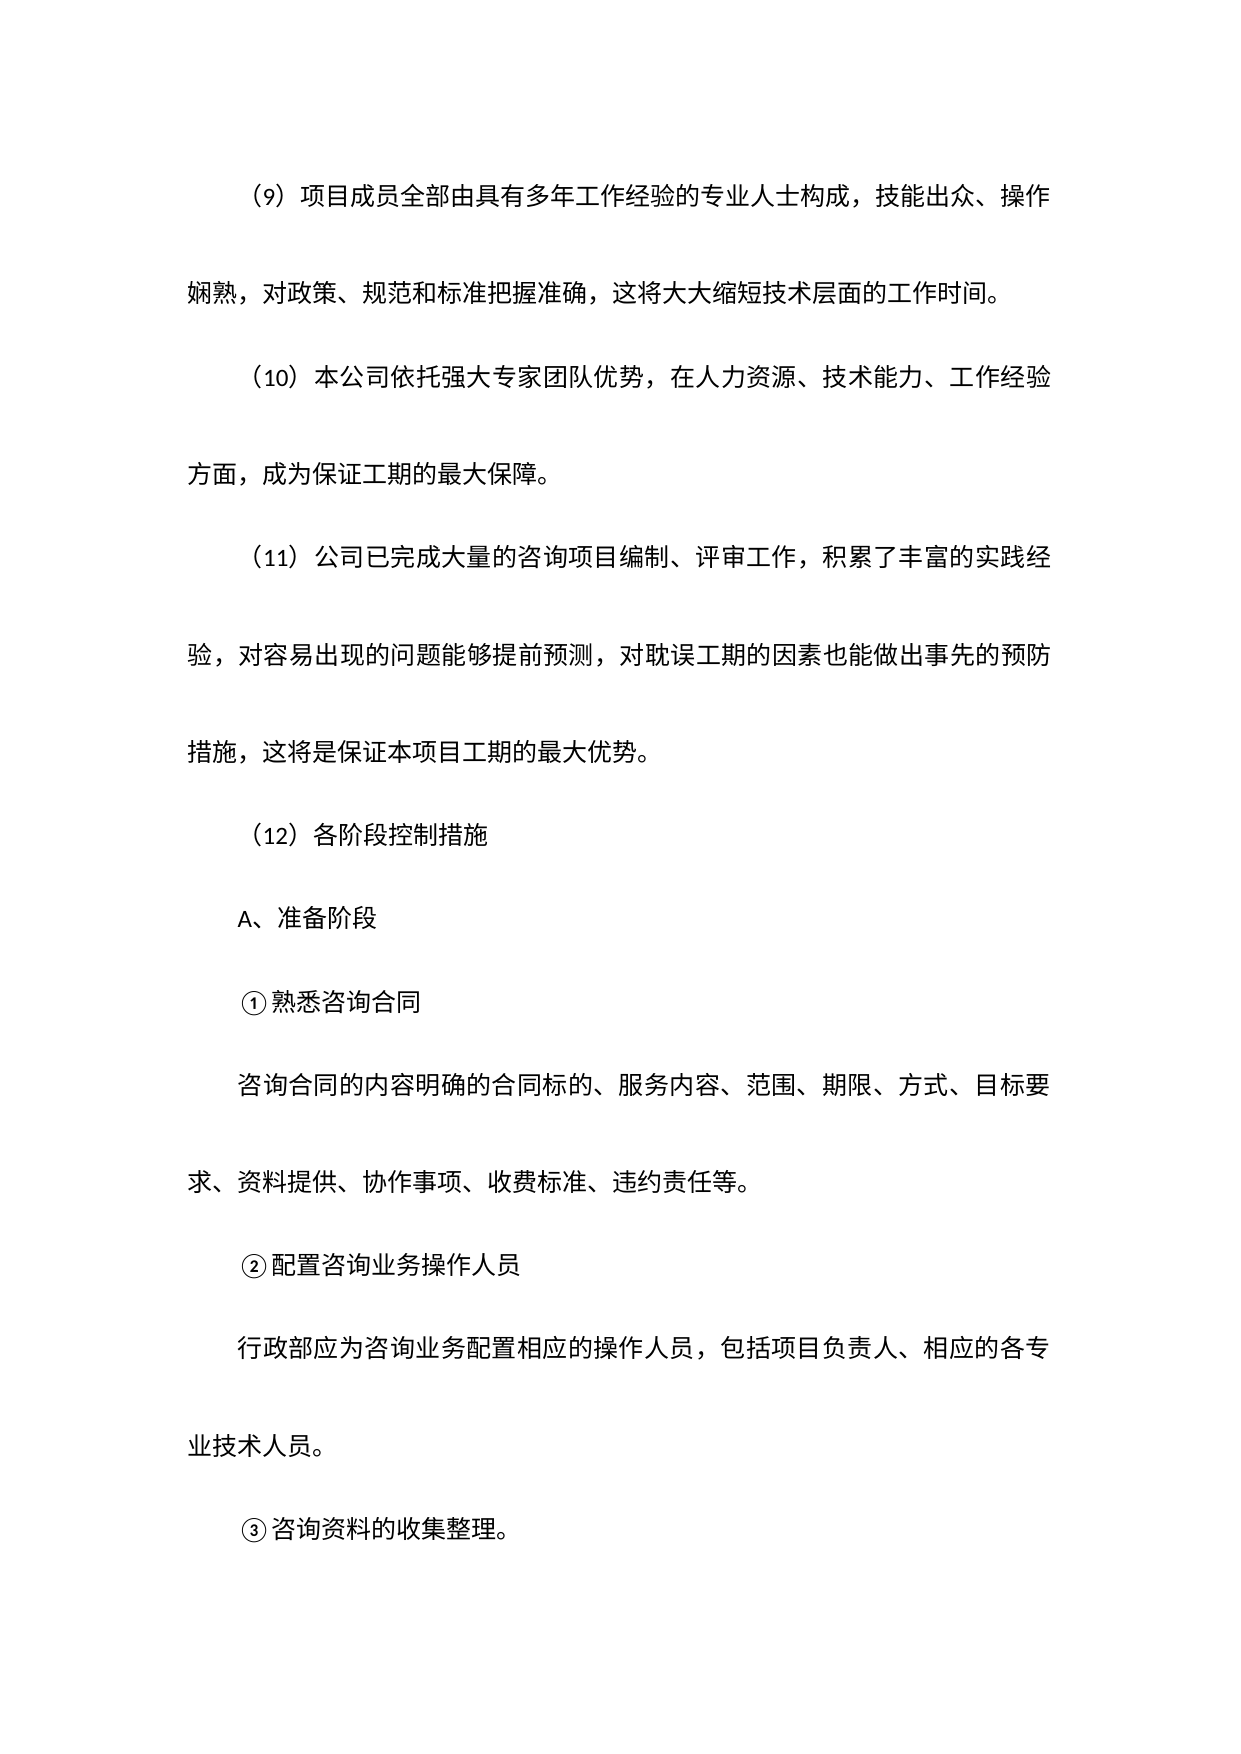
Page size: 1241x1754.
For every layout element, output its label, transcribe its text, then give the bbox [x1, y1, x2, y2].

text ①熟悉咨询合同 [187, 968, 1053, 1033]
text 行政部应为咨询业务配置相应的操作人员，包括项目负责人、相应的各专业技术人员。 [187, 1314, 1053, 1477]
text 咨询合同的内容明确的合同标的、服务内容、范围、期限、方式、目标要求、资料提供、协作事项、收费标准、违约责任等。 [187, 1051, 1053, 1213]
text ②配置咨询业务操作人员 [187, 1231, 1053, 1296]
text （11）公司已完成大量的咨询项目编制、评审工作，积累了丰富的实践经验，对容易出现的问题能够提前预测，对耽误工期的因素也能做出事先的预防措施，这将是保证本项目工期的最大优势。 [187, 523, 1053, 783]
text （12）各阶段控制措施 [187, 801, 1053, 866]
text ③咨询资料的收集整理。 [187, 1495, 1053, 1560]
text A、准备阶段 [187, 884, 1053, 949]
text （10）本公司依托强大专家团队优势，在人力资源、技术能力、工作经验方面，成为保证工期的最大保障。 [187, 343, 1053, 505]
text （9）项目成员全部由具有多年工作经验的专业人士构成，技能出众、操作娴熟，对政策、规范和标准把握准确，这将大大缩短技术层面的工作时间。 [187, 162, 1053, 324]
